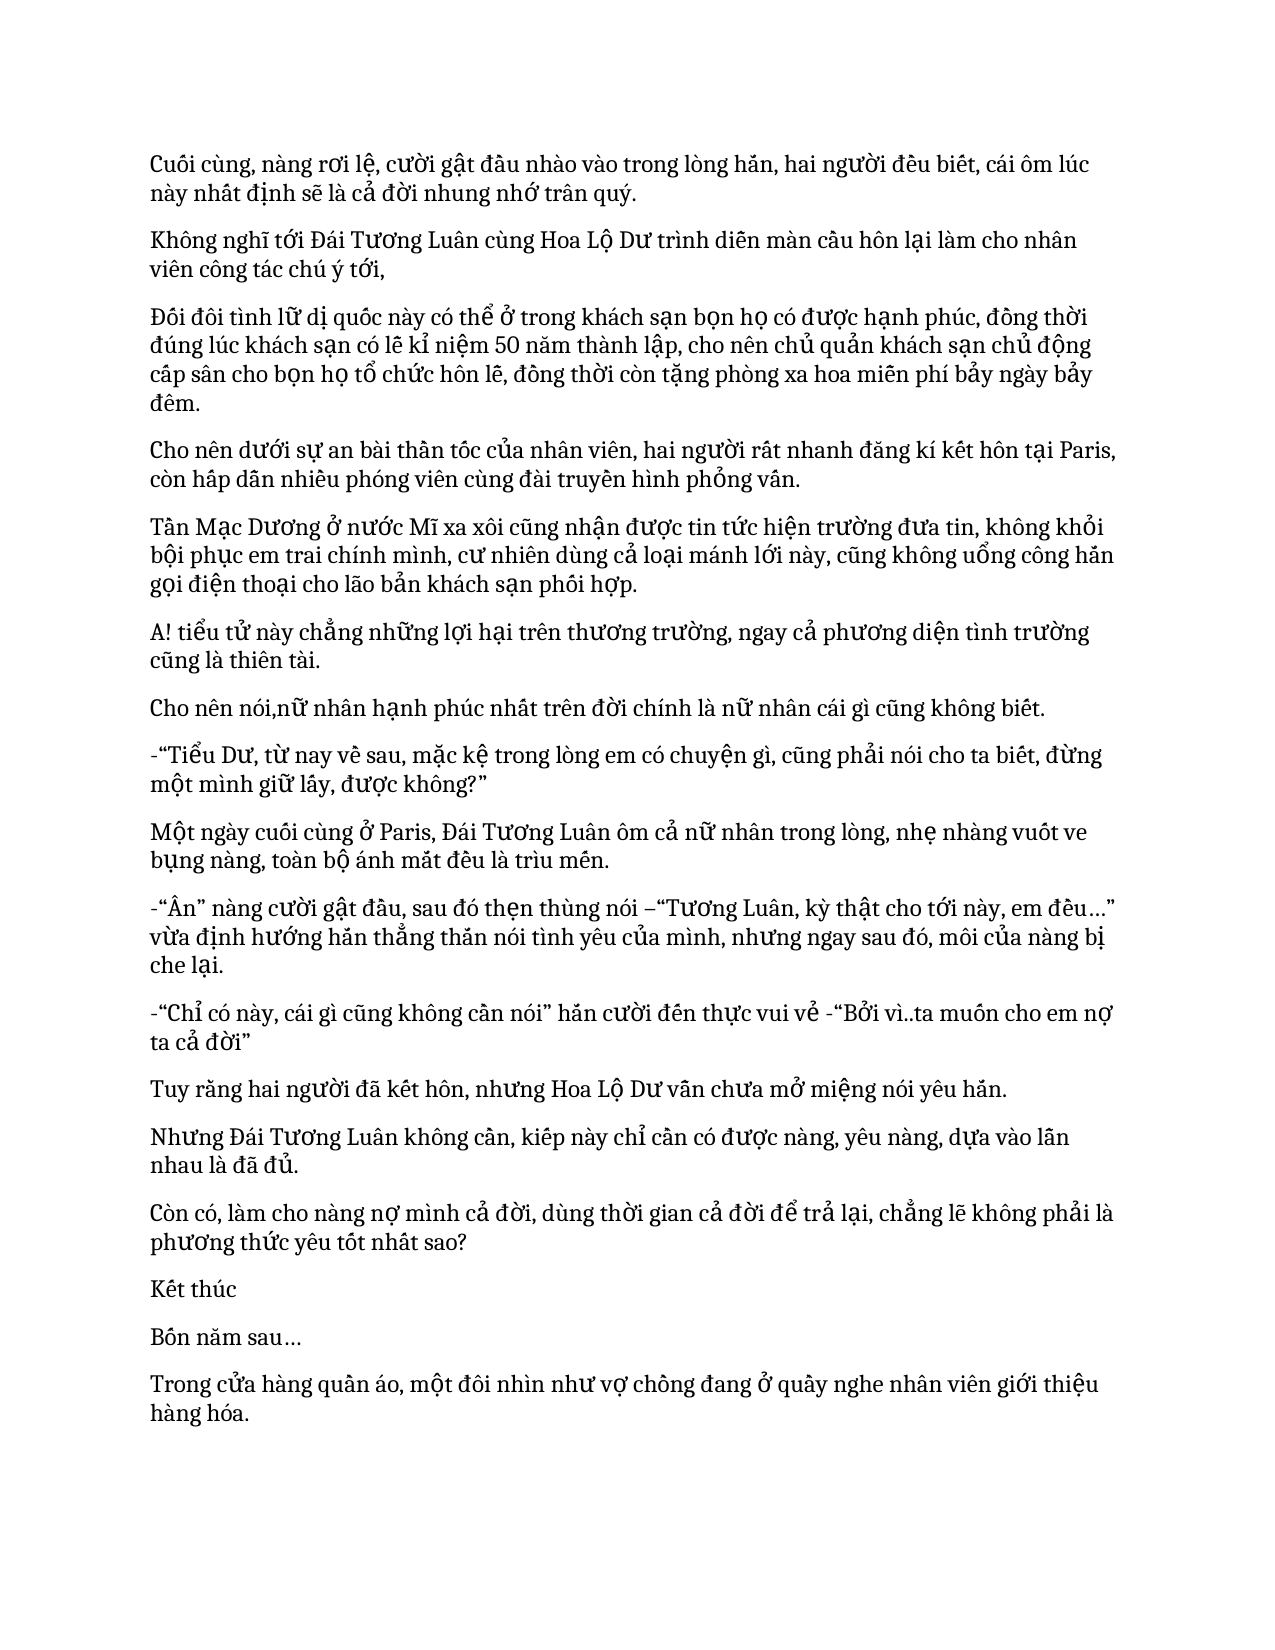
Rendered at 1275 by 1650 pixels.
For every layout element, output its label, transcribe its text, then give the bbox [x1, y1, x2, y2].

text Nhưng Đái Tương Luân không cần, kiếp này chỉ cần có được nàng, yêu nàng, dựa vào lẫn nhau là đã đủ. [150, 1122, 1125, 1180]
text Còn có, làm cho nàng nợ mình cả đời, dùng thời gian cả đời để trả lại, chẳng lẽ không phải là phương thức yêu tốt nhất sao? [150, 1199, 1125, 1256]
text Bốn năm sau… [150, 1322, 1125, 1351]
text Cho nên dưới sự an bài thần tốc của nhân viên, hai người rất nhanh đăng kí kết hôn tại Paris, còn hấp dẫn nhiều phóng viên cùng đài truyền hình phỏng vấn. [150, 436, 1125, 494]
text Trong cửa hàng quần áo, một đôi nhìn như vợ chồng đang ở quầy nghe nhân viên giới thiệu hàng hóa. [150, 1370, 1125, 1427]
text -“Chỉ có này, cái gì cũng không cần nói” hắn cười đến thực vui vẻ -“Bởi vì..ta muốn cho em nợ ta cả đời” [150, 999, 1125, 1056]
text Không nghĩ tới Đái Tương Luân cùng Hoa Lộ Dư trình diễn màn cầu hôn lại làm cho nhân viên công tác chú ý tới, [150, 226, 1125, 284]
text Đối đôi tình lữ dị quốc này có thể ở trong khách sạn bọn họ có được hạnh phúc, đồng thời đúng lúc khách sạn có lễ kỉ niệm 50 năm thành lập, cho nên chủ quản khách sạn chủ động cấp sân cho bọn họ tổ chức hôn lễ, đồng thời còn tặng phòng xa hoa miễn phí bảy ngày bảy đêm. [150, 302, 1125, 417]
text -“Tiểu Dư, từ nay về sau, mặc kệ trong lòng em có chuyện gì, cũng phải nói cho ta biết, đừng một mình giữ lấy, được không?” [150, 741, 1125, 799]
text Tuy rằng hai người đã kết hôn, nhưng Hoa Lộ Dư vẫn chưa mở miệng nói yêu hắn. [150, 1075, 1125, 1104]
text Một ngày cuối cùng ở Paris, Đái Tương Luân ôm cả nữ nhân trong lòng, nhẹ nhàng vuốt ve bụng nàng, toàn bộ ánh mắt đều là trìu mến. [150, 817, 1125, 875]
text Tần Mạc Dương ở nước Mĩ xa xôi cũng nhận được tin tức hiện trường đưa tin, không khỏi bội phục em trai chính mình, cư nhiên dùng cả loại mánh lới này, cũng không uổng công hắn gọi điện thoại cho lão bản khách sạn phối hợp. [150, 512, 1125, 599]
text Cuối cùng, nàng rơi lệ, cười gật đầu nhào vào trong lòng hắn, hai người đều biết, cái ôm lúc này nhất định sẽ là cả đời nhung nhớ trân quý. [150, 150, 1125, 207]
text Kết thúc [150, 1275, 1125, 1304]
text A! tiểu tử này chẳng những lợi hại trên thương trường, ngay cả phương diện tình trường cũng là thiên tài. [150, 617, 1125, 675]
text -“Ân” nàng cười gật đầu, sau đó thẹn thùng nói –“Tương Luân, kỳ thật cho tới này, em đều…” vừa định hướng hắn thẳng thắn nói tình yêu của mình, nhưng ngay sau đó, môi của nàng bị che lại. [150, 894, 1125, 980]
text Cho nên nói,nữ nhân hạnh phúc nhất trên đời chính là nữ nhân cái gì cũng không biết. [150, 694, 1125, 722]
